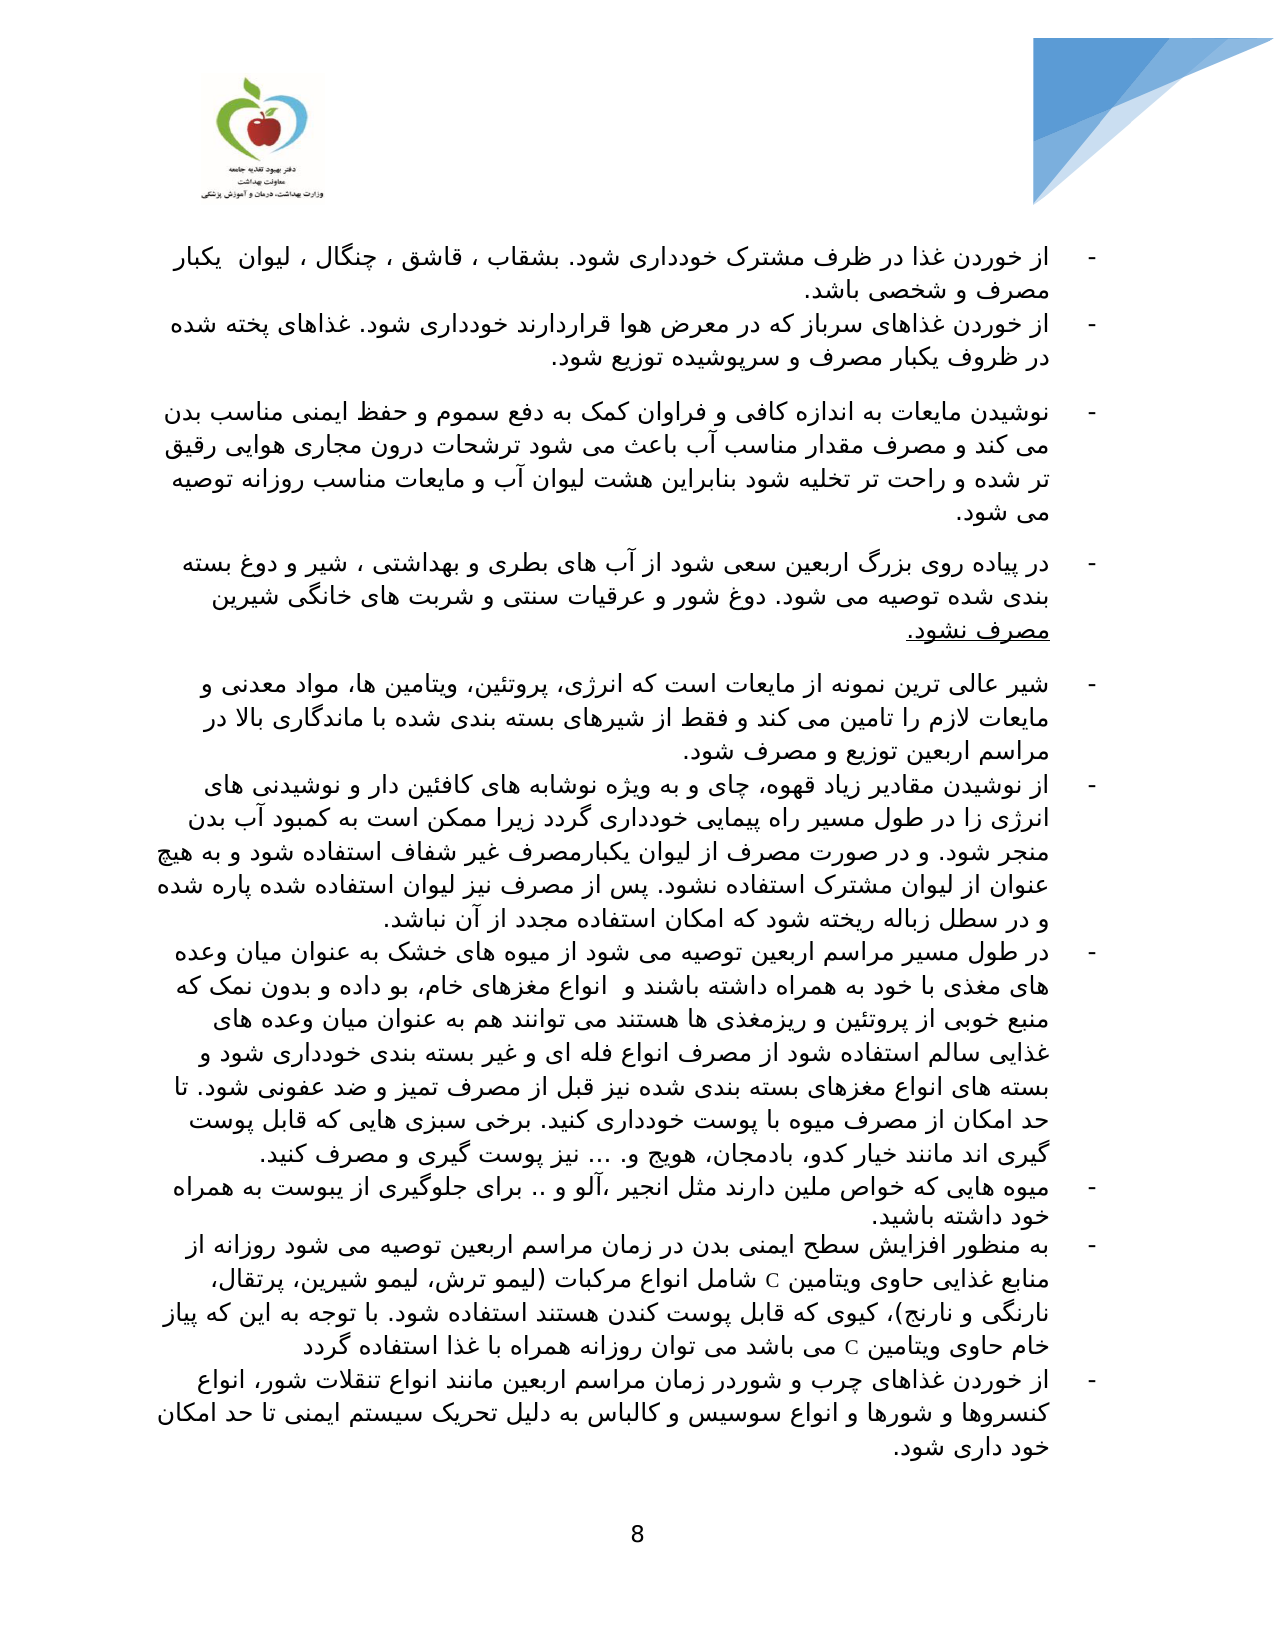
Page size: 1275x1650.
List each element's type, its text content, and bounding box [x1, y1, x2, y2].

list در طول مسیر مراسم اربعین توصیه می شود از میوه های خشک به عنوان میان وعده های مغذی با خود به همراه داشته باشند و انواع مغزهای خام، بو داده و بدون نمک که منبع خوبی از پروتئین و ریزمغذی ها هستند می توانند هم به عنوان میان وعده های غذایی سالم استفاده شود از مصرف انواع فله ای و غیر بسته بندی خودداری شود و بسته های انواع مغزهای بسته بندی شده نیز قبل از مصرف تمیز و ضد عفونی شود. تا حد امکان از مصرف میوه با پوست خودداری کنید. برخی سبزی هایی که قابل پوست گیری اند مانند خیار کدو، بادمجان، هویج و. ... نیز پوست گیری و مصرف کنید. [150, 937, 1087, 1168]
list نوشیدن مایعات به اندازه کافی و فراوان کمک به دفع سموم و حفظ ایمنی مناسب بدن می کند و مصرف مقدار مناسب آب باعث می شود ترشحات درون مجاری هوایی رقیق تر شده و راحت تر تخلیه شود بنابراین هشت لیوان آب و مایعات مناسب روزانه توصیه می شود. [150, 397, 1087, 527]
picture [1033, 38, 1275, 207]
list از خوردن غذا در ظرف مشترک خودداری شود. بشقاب ، قاشق ، چنگال ، لیوان یکبار مصرف و شخصی باشد. [150, 242, 1087, 304]
list به منظور افزایش سطح ایمنی بدن در زمان مراسم اربعین توصیه می شود روزانه از منابع غذایی حاوی ویتامین C شامل انواع مرکبات (لیمو ترش، لیمو شیرین، پرتقال، نارنگی و نارنج)، کیوی که قابل پوست کندن هستند استفاده شود. با توجه به این که پیاز خام حاوی ویتامین C می باشد می توان روزانه همراه با غذا استفاده گردد [150, 1231, 1087, 1360]
picture [201, 73, 325, 205]
list از خوردن غذاهای چرب و شوردر زمان مراسم اربعین مانند انواع تنقلات شور، انواع کنسروها و شورها و انواع سوسیس و کالباس به دلیل تحریک سیستم ایمنی تا حد امکان خود داری شود. [150, 1365, 1087, 1461]
list در پیاده روی بزرگ اربعین سعی شود از آب های بطری و بهداشتی ، شیر و دوغ بسته بندی شده توصیه می شود. دوغ شور و عرقیات سنتی و شربت های خانگی شیرین مصرف نشود. [150, 548, 1087, 644]
list از نوشیدن مقادیر زیاد قهوه، چای و به ویژه نوشابه های کافئین دار و نوشیدنی های انرژی زا در طول مسیر راه پیمایی خودداری گردد زیرا ممکن است به کمبود آب بدن منجر شود. و در صورت مصرف از لیوان یکبارمصرف غیر شفاف استفاده شود و به هیچ عنوان از لیوان مشترک استفاده نشود. پس از مصرف نیز لیوان استفاده شده پاره شده و در سطل زباله ریخته شود که امکان استفاده مجدد از آن نباشد. [150, 770, 1087, 933]
list شیر عالی ترین نمونه از مایعات است که انرژی، پروتئین، ویتامین ها، مواد معدنی و مایعات لازم را تامین می کند و فقط از شیرهای بسته بندی شده با ماندگاری بالا در مراسم اربعین توزیع و مصرف شود. [150, 669, 1087, 765]
list میوه هایی که خواص ملین دارند مثل انجیر ،آلو و .. برای جلوگیری از یبوست به همراه خود داشته باشید. [150, 1172, 1087, 1231]
list از خوردن غذاهای سرباز که در معرض هوا قراردارند خودداری شود. غذاهای پخته شده در ظروف یکبار مصرف و سرپوشیده توزیع شود. [150, 309, 1087, 372]
